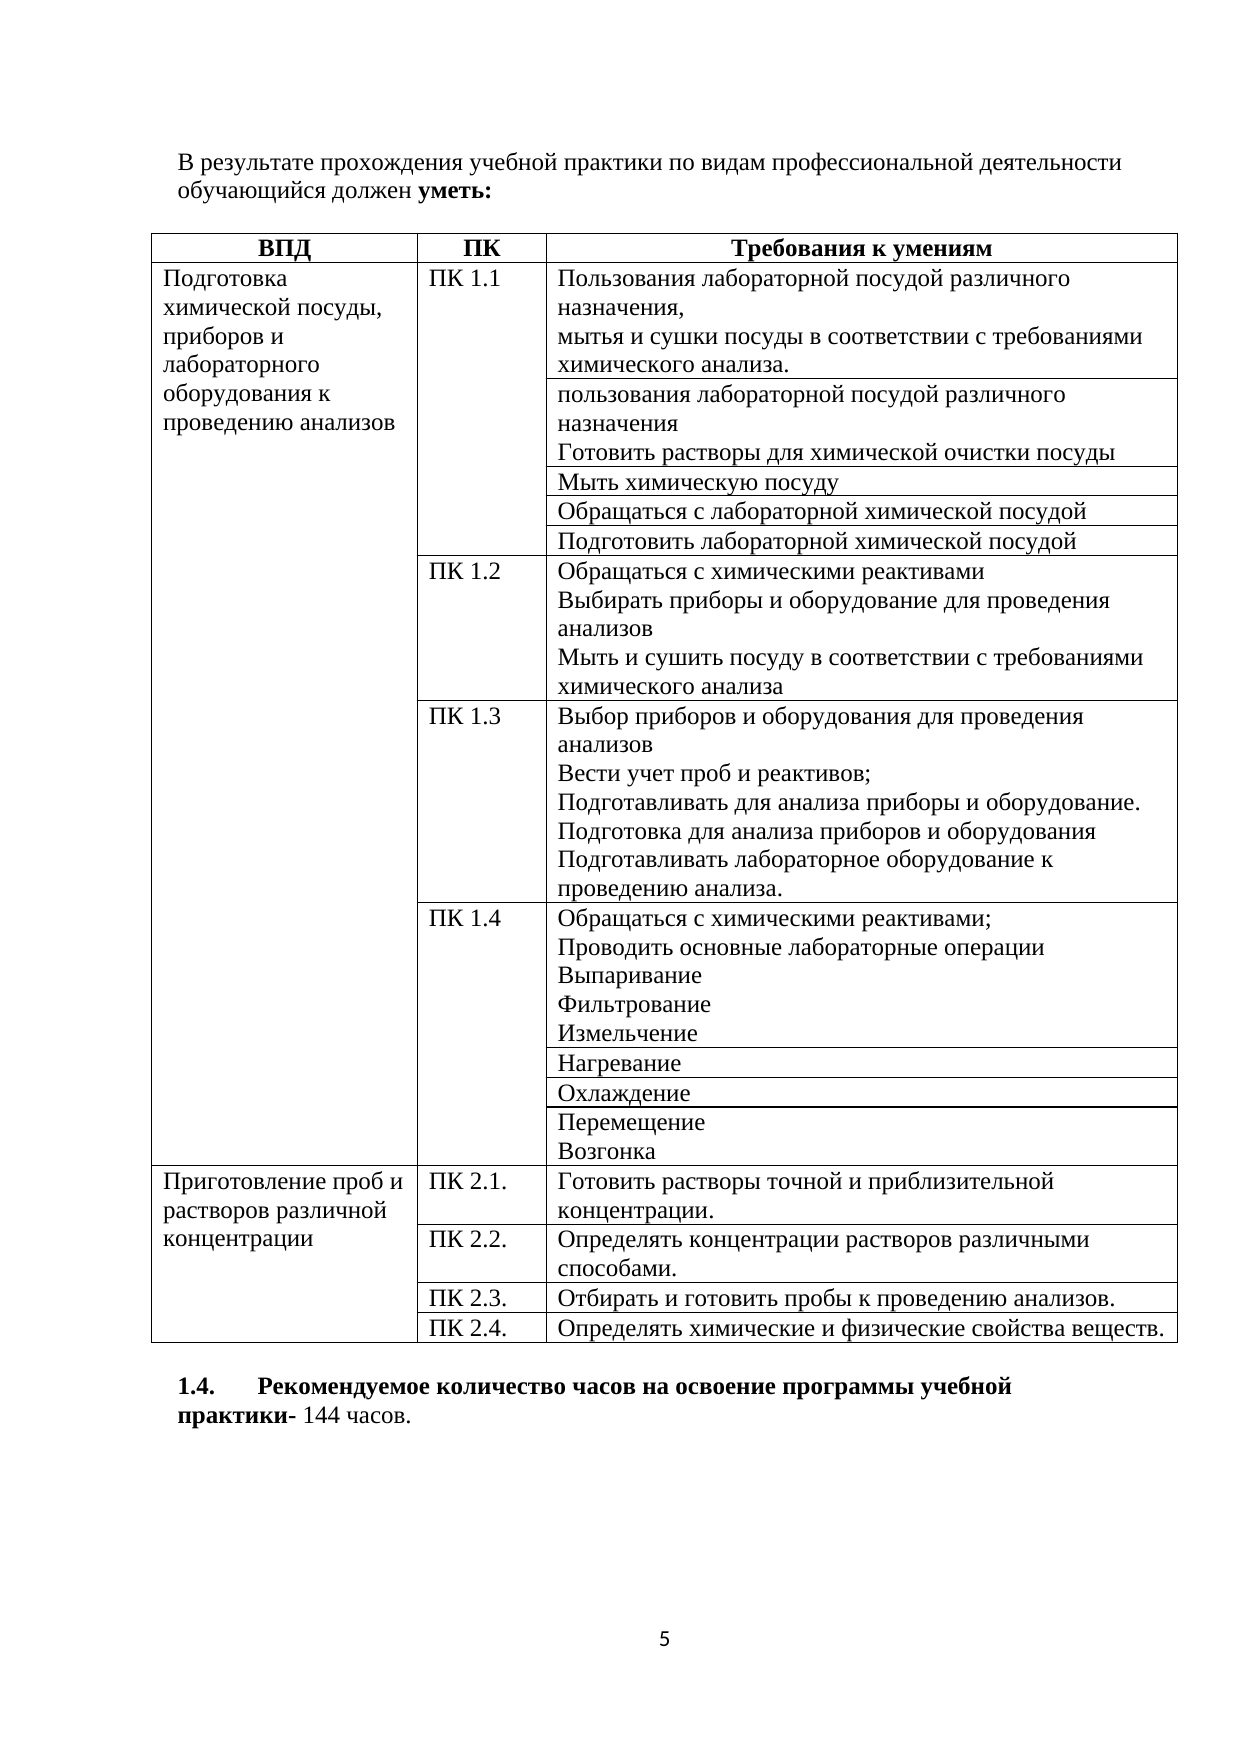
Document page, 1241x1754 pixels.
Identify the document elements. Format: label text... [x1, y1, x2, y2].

table_cell Обращаться с лабораторной химической посудой [547, 496, 1177, 525]
table_cell Подготовить лабораторной химической посудой [547, 526, 1177, 555]
table_cell Перемещение Возгонка [547, 1108, 1177, 1165]
table_header ПК [418, 234, 546, 262]
table_cell ПК 1.1 [418, 263, 546, 555]
list Рекомендуемое количество часов на освоение программы учебной [177, 1371, 1152, 1400]
table_cell ПК 2.1. [418, 1166, 546, 1223]
table_cell ПК 1.2 [418, 556, 546, 700]
table_cell Обращаться с химическими реактивами; Проводить основные лабораторные операции Выпаривание Фильтрование Измельчение [547, 903, 1177, 1047]
table_cell ПК 2.2. [418, 1225, 546, 1282]
table_cell Отбирать и готовить пробы к проведению анализов. [547, 1283, 1177, 1312]
table_header ВПД [152, 234, 417, 262]
table_cell ПК 1.3 [418, 701, 546, 902]
table_cell ПК 2.4. [418, 1313, 546, 1342]
table_cell Подготовка химической посуды, приборов и лабораторного оборудования к проведению анализов [152, 263, 417, 1165]
table_cell Определять концентрации растворов различными способами. [547, 1225, 1177, 1282]
table_cell Приготовление проб и растворов различной концентрации [152, 1166, 417, 1342]
list практики- 144 часов. [177, 1400, 1152, 1429]
table_cell Готовить растворы точной и приблизительной концентрации. [547, 1166, 1177, 1223]
table_cell Определять химические и физические свойства веществ. [547, 1313, 1177, 1342]
table_header Требования к умениям [547, 234, 1177, 262]
text В результате прохождения учебной практики по видам профессиональной деятельности [177, 147, 1152, 176]
table_cell ПК 2.3. [418, 1283, 546, 1312]
table_cell Обращаться с химическими реактивами Выбирать приборы и оборудование для проведения анализов Мыть и сушить посуду в соответствии с требованиями химического анализа [547, 556, 1177, 700]
table_cell Выбор приборов и оборудования для проведения анализов Вести учет проб и реактивов; Подготавливать для анализа приборы и оборудование. Подготовка для анализа приборов и оборудования Подготавливать лабораторное оборудование к проведению анализа. [547, 701, 1177, 902]
table_cell Нагревание [547, 1048, 1177, 1077]
table_cell Мыть химическую посуду [547, 467, 1177, 495]
table_cell ПК 1.4 [418, 903, 546, 1165]
table_cell Пользования лабораторной посудой различного назначения, мытья и сушки посуды в соответствии с требованиями химического анализа. [547, 263, 1177, 378]
table_cell пользования лабораторной посудой различного назначения Готовить растворы для химической очистки посуды [547, 379, 1177, 466]
table_cell Охлаждение [547, 1078, 1177, 1106]
text обучающийся должен уметь: [177, 176, 1152, 204]
